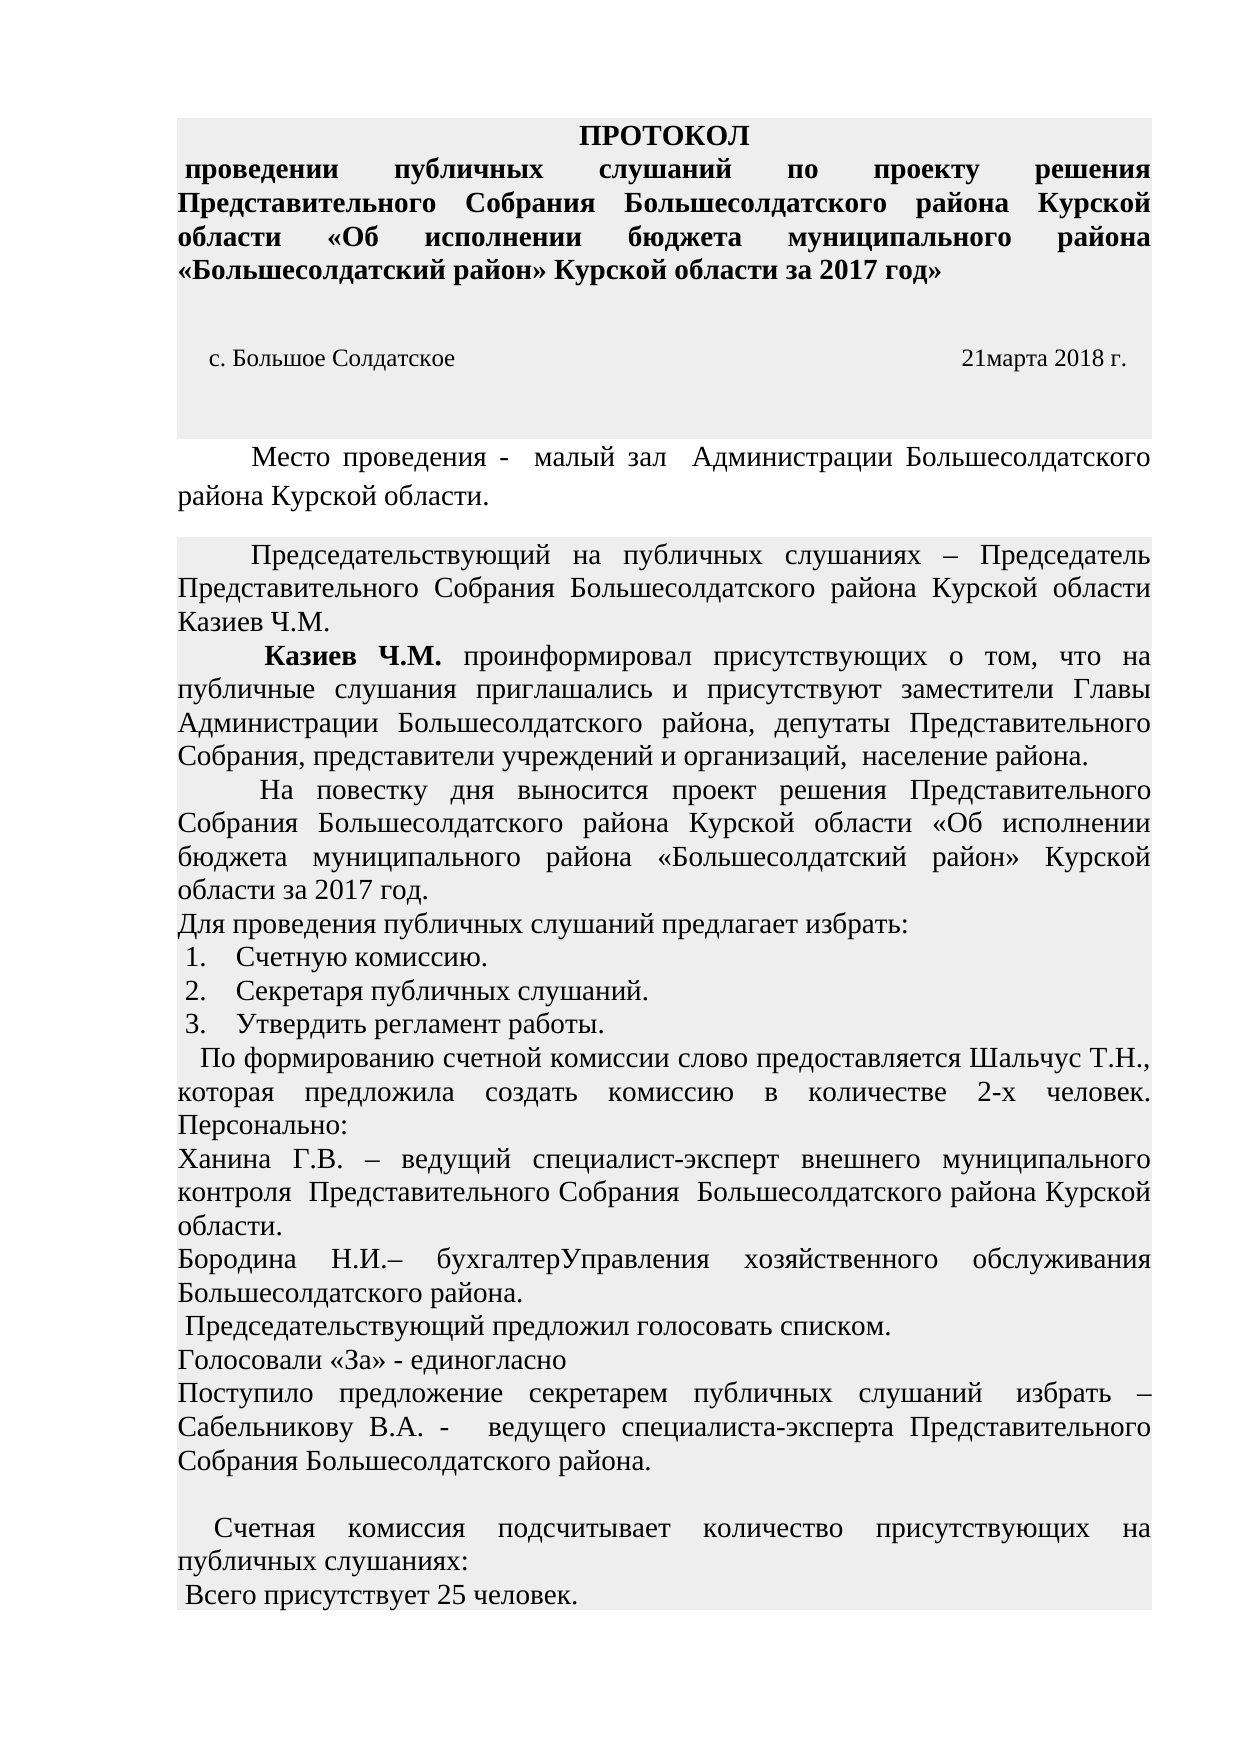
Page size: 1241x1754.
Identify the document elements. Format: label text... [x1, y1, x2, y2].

text По формированию счетной комиссии слово предоставляется Шальчус Т.Н., которая предложила создать комиссию в количестве 2-х человек. Персонально: [177, 1040, 1152, 1141]
text На повестку дня выносится проект решения Представительного Собрания Большесолдатского района Курской области «Об исполнении бюджета муниципального района «Большесолдатский район» Курской области за 2017 год. [177, 772, 1152, 906]
text 1. Счетную комиссию. [177, 939, 1152, 973]
text Всего присутствует 25 человек. [177, 1577, 1152, 1610]
text Поступило предложение секретарем публичных слушаний избрать – Сабельникову В.А. - ведущего специалиста-эксперта Представительного Собрания Большесолдатского района. [177, 1376, 1152, 1476]
text Голосовали «За» - единогласно [177, 1342, 1152, 1376]
text проведении публичных слушаний по проекту решения Представительного Собрания Большесолдатского района Курской области «Об исполнении бюджета муниципального района «Большесолдатский район» Курской области за 2017 год» [177, 152, 1152, 286]
text 3. Утвердить регламент работы. [177, 1007, 1152, 1040]
text Ханина Г.В. – ведущий специалист-эксперт внешнего муниципального контроля Представительного Собрания Большесолдатского района Курской области. [177, 1141, 1152, 1241]
text Для проведения публичных слушаний предлагает избрать: [177, 906, 1152, 939]
text с. Большое Солдатское 21марта 2018 г. [177, 343, 1152, 372]
text 2. Секретаря публичных слушаний. [177, 973, 1152, 1007]
text Счетная комиссия подсчитывает количество присутствующих на публичных слушаниях: [177, 1510, 1152, 1577]
text Председательствующий предложил голосовать списком. [177, 1308, 1152, 1342]
text Председательствующий на публичных слушаниях – Председатель Представительного Собрания Большесолдатского района Курской области Казиев Ч.М. [177, 537, 1152, 638]
text ПРОТОКОЛ [177, 118, 1152, 152]
text Бородина Н.И.– бухгалтерУправления хозяйственного обслуживания Большесолдатского района. [177, 1241, 1152, 1308]
text Место проведения - малый зал Администрации Большесолдатского района Курской области. [177, 439, 1152, 511]
text Казиев Ч.М. проинформировал присутствующих о том, что на публичные слушания приглашались и присутствуют заместители Главы Администрации Большесолдатского района, депутаты Представительного Собрания, представители учреждений и организаций, население района. [177, 638, 1152, 772]
